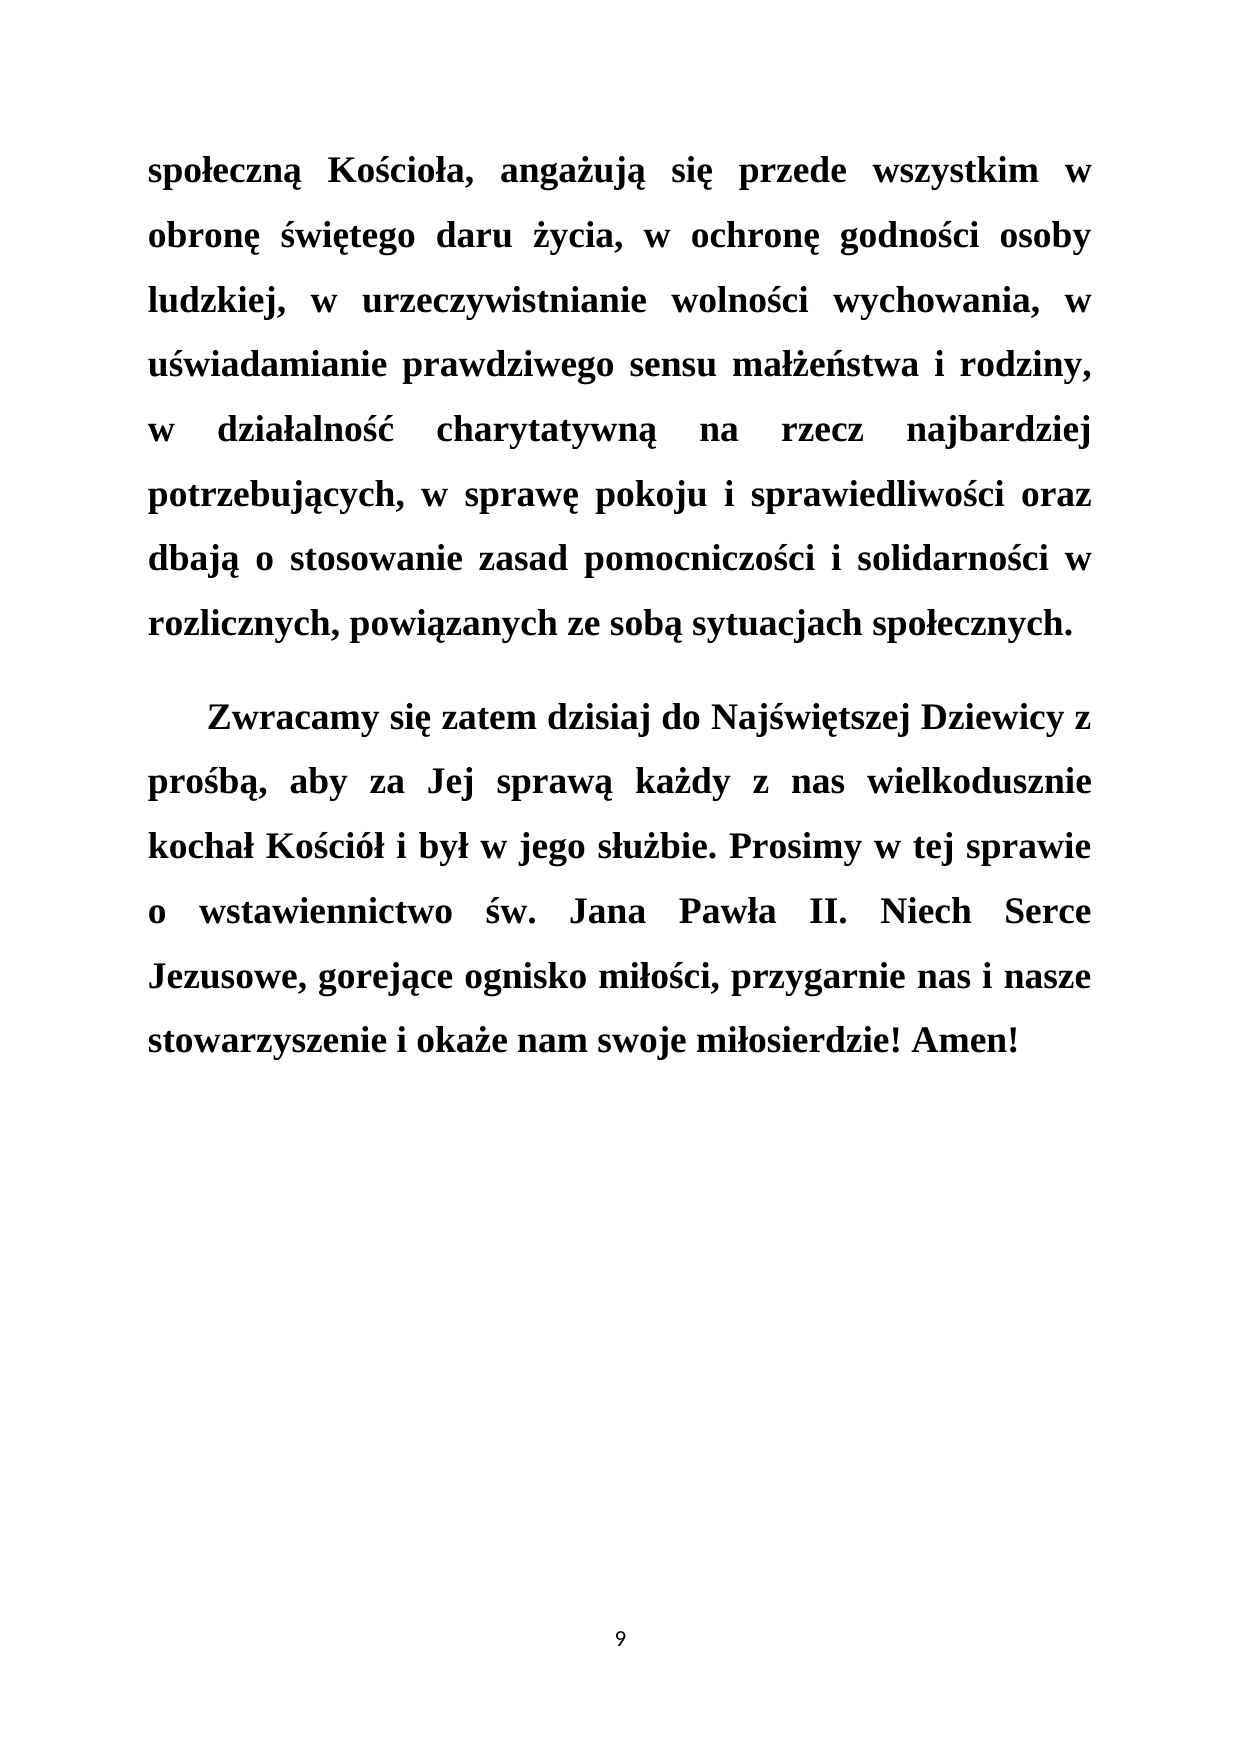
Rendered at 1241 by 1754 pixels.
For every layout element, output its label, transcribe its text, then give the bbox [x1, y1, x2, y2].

text Zwracamy się zatem dzisiaj do Najświętszej Dziewicy z prośbą, aby za Jej sprawą każdy z nas wielkodusznie kochał Kościół i był w jego służbie. Prosimy w tej sprawie o wstawiennictwo św. Jana Pawła II. Niech Serce Jezusowe, gorejące ognisko miłości, przygarnie nas i nasze stowarzyszenie i okaże nam swoje miłosierdzie! Amen! [148, 694, 1093, 1061]
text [148, 148, 1093, 643]
